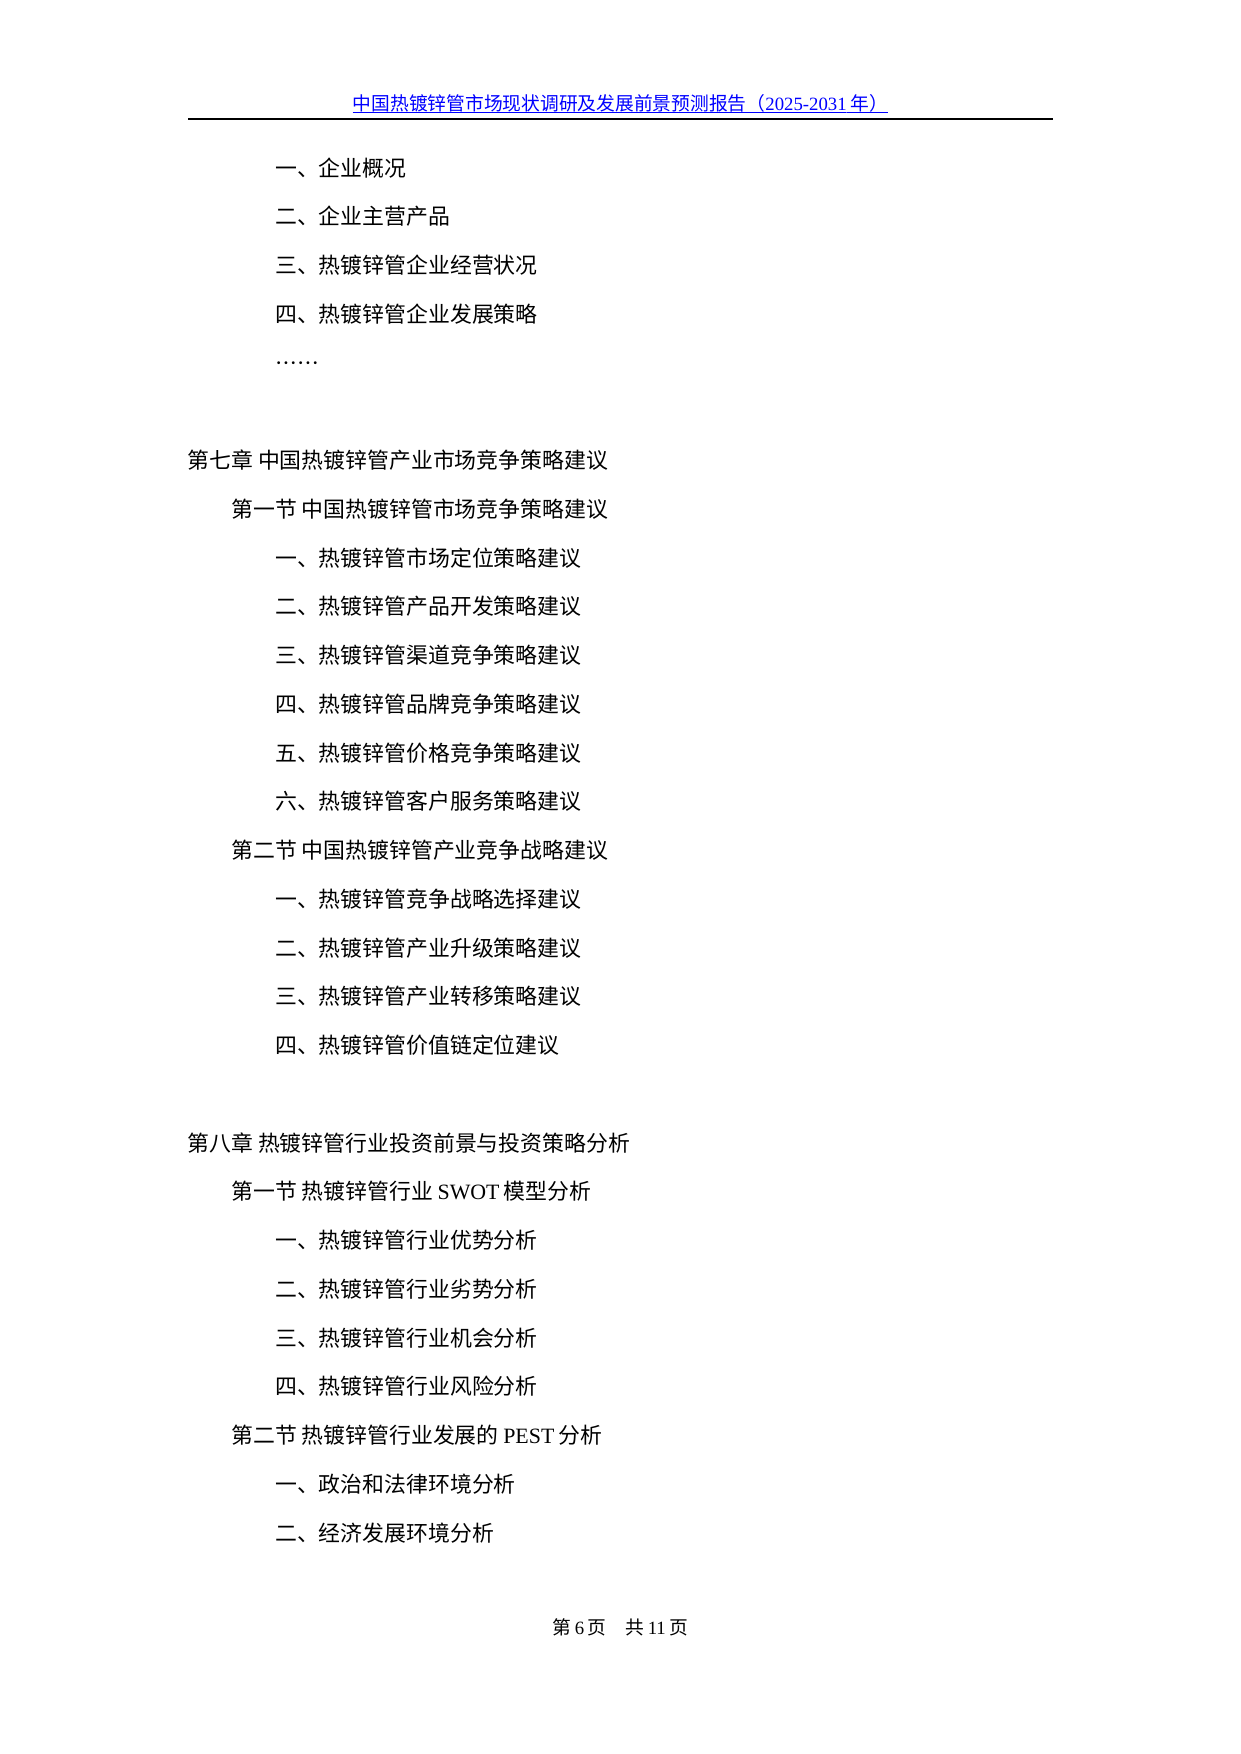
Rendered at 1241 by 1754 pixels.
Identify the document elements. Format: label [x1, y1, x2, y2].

text [187, 150, 1053, 1548]
